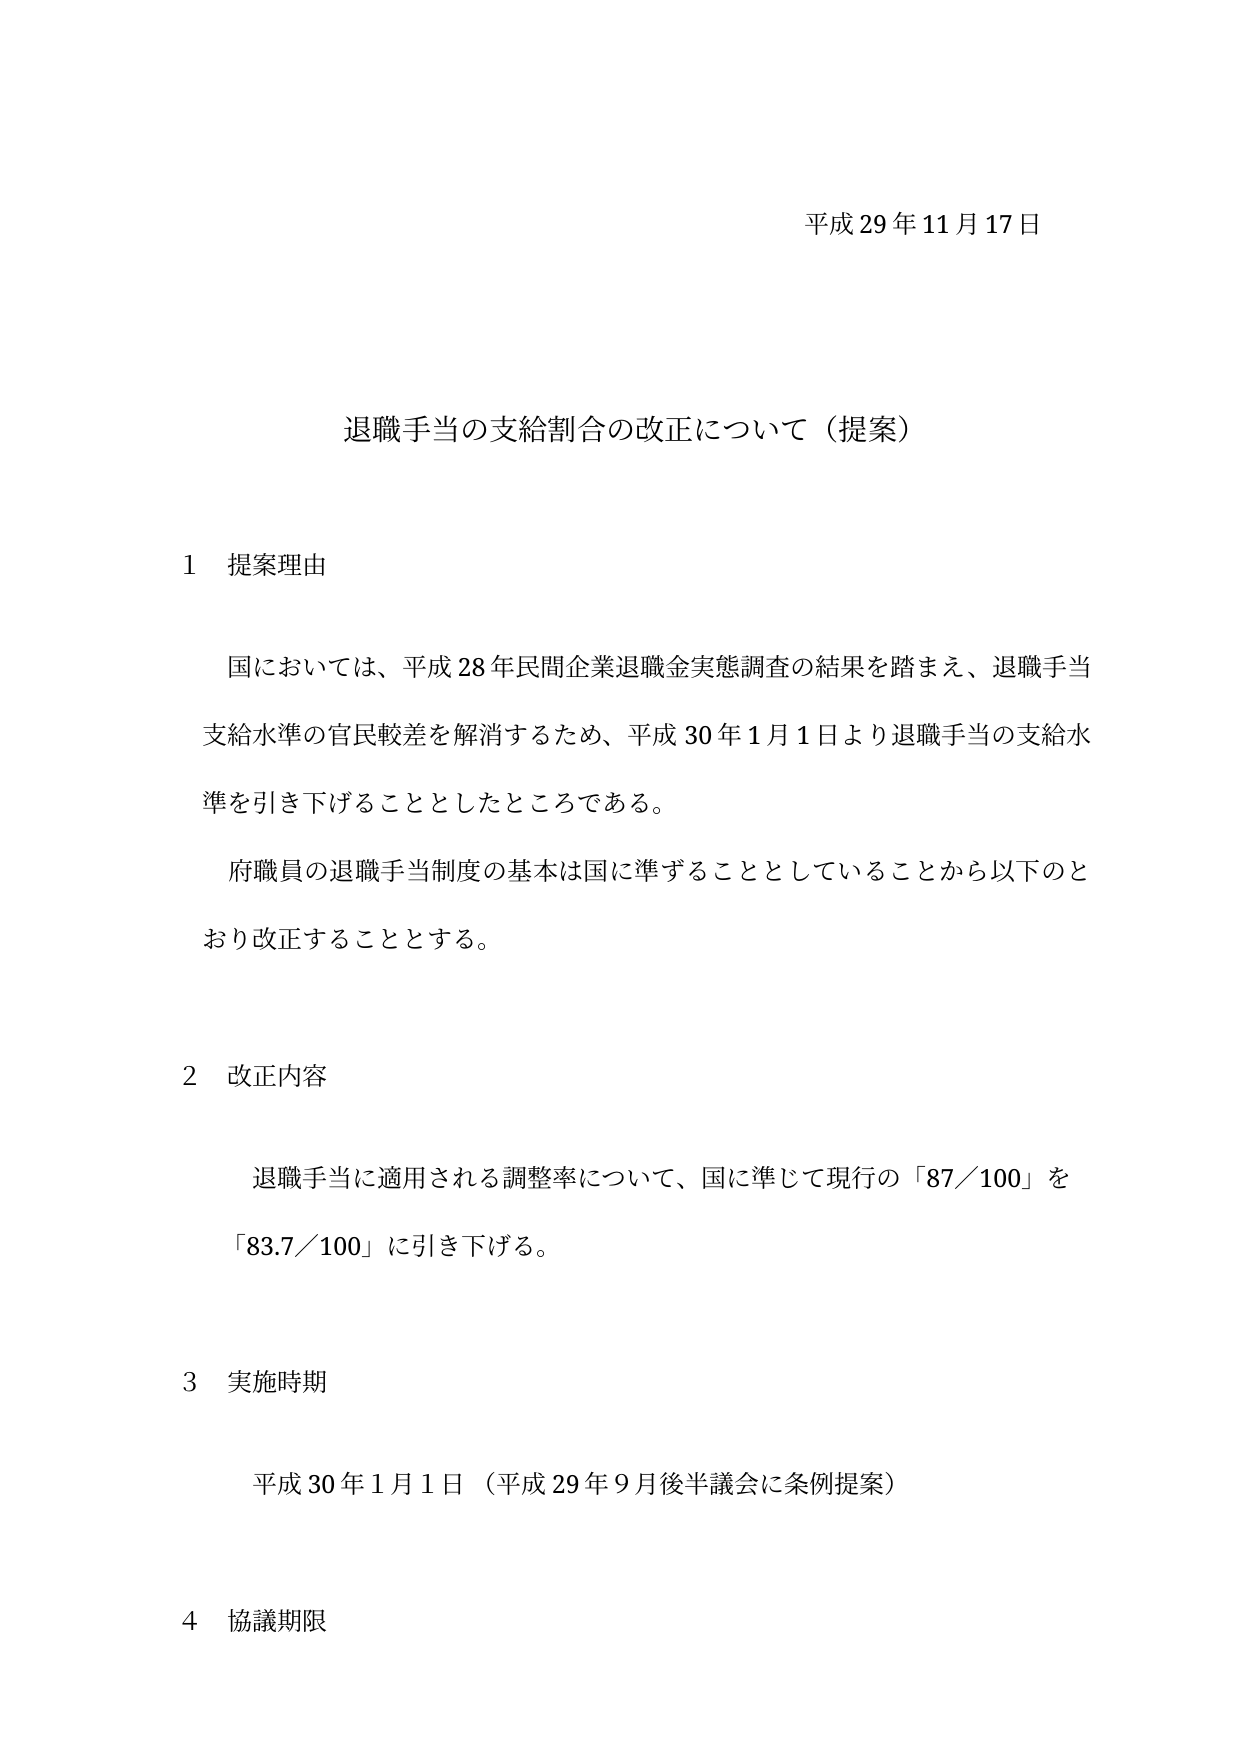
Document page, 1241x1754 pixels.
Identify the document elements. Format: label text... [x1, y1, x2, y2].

text 退職手当の支給割合の改正について（提案） [177, 393, 1092, 461]
text 府職員の退職手当制度の基本は国に準ずることとしていることから以下のとおり改正することとする。 [177, 836, 1092, 972]
text １ 提案理由 [177, 529, 1092, 598]
text ４ 協議期限 [177, 1585, 1092, 1653]
text 国においては、平成28年民間企業退職金実態調査の結果を踏まえ、退職手当支給水準の官民較差を解消するため、平成30年1月1日より退職手当の支給水準を引き下げることとしたところである。 [202, 632, 1092, 836]
text 平成29年11月17日 [177, 189, 1042, 257]
text ２ 改正内容 [177, 1040, 1092, 1108]
text 「83.7／100」に引き下げる。 [221, 1211, 1092, 1279]
text 退職手当に適用される調整率について、国に準じて現行の「87／100」を [177, 1143, 1092, 1211]
text ３ 実施時期 [177, 1347, 1092, 1415]
text 平成30年１月１日 （平成29年９月後半議会に条例提案） [177, 1449, 1092, 1517]
